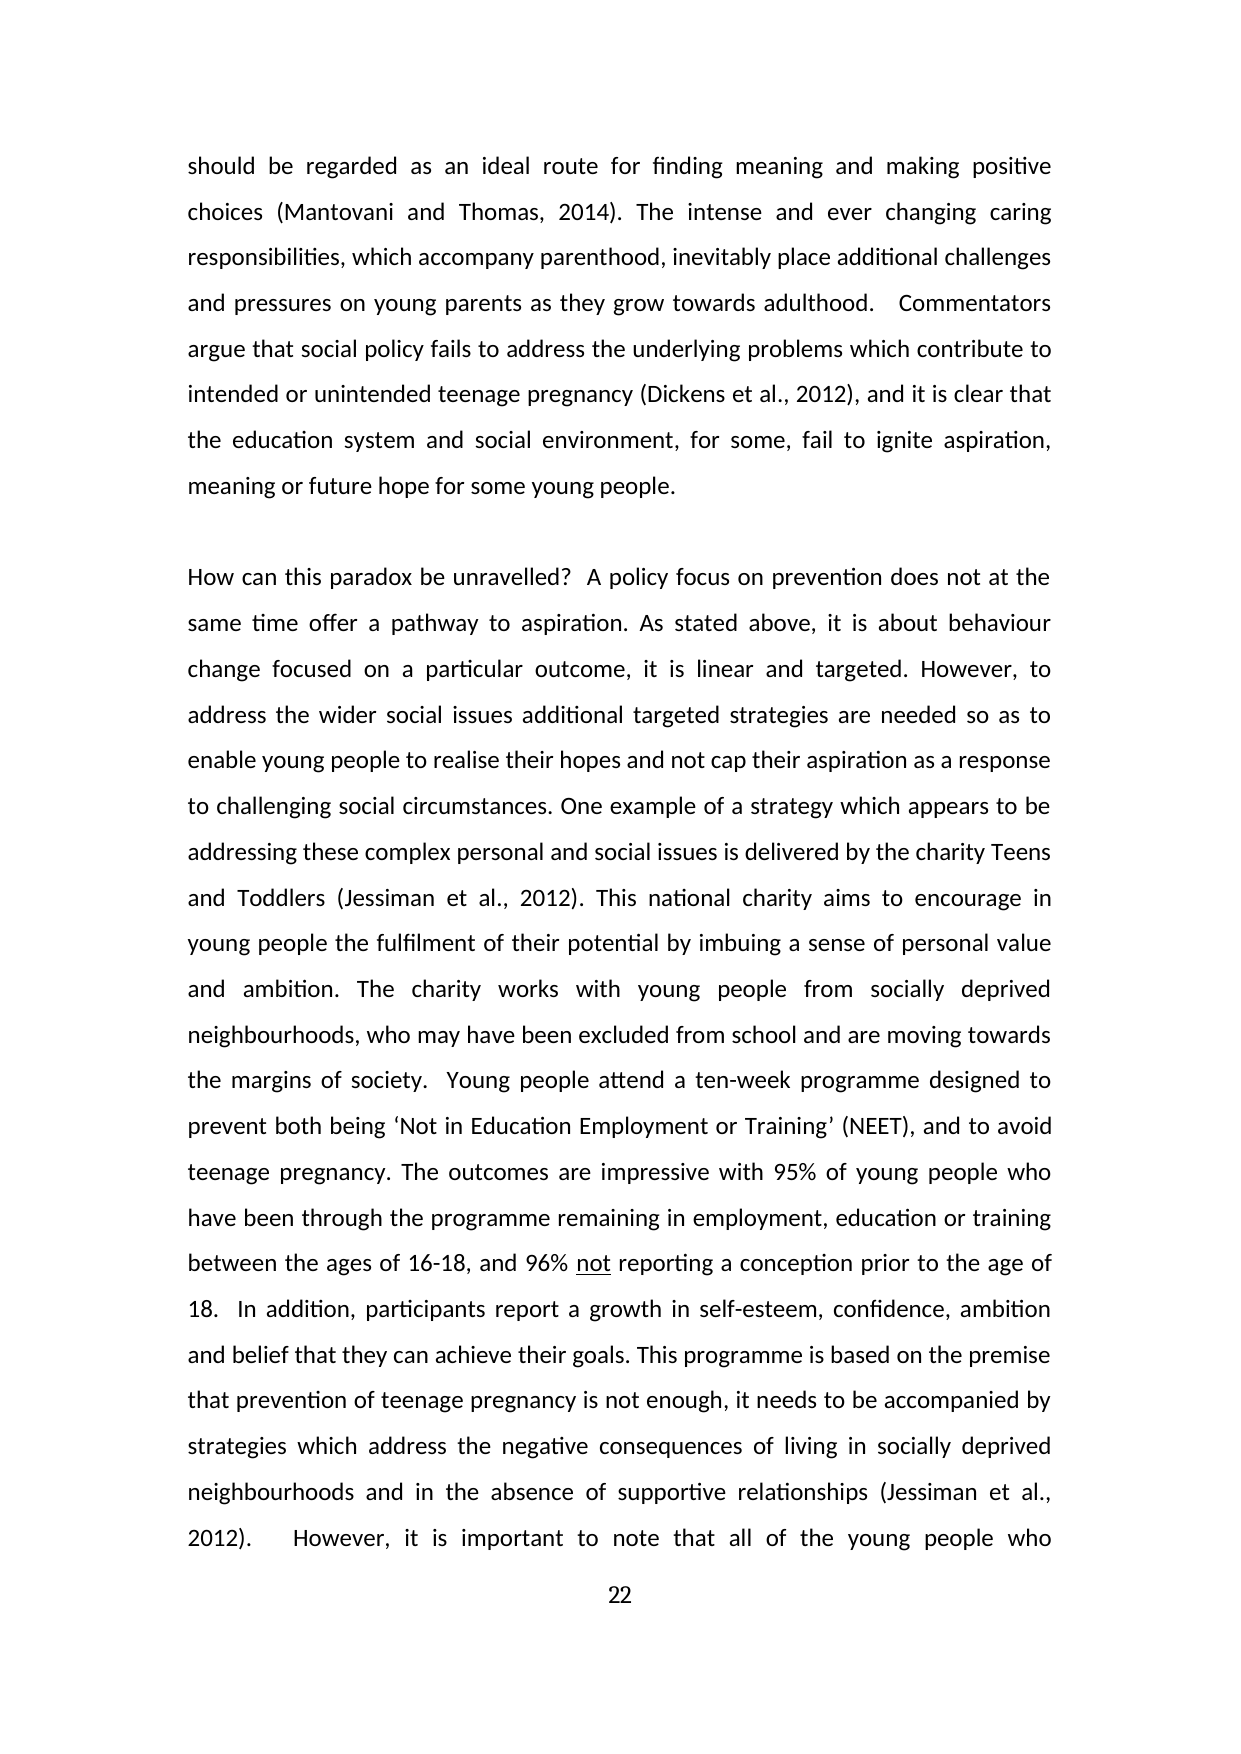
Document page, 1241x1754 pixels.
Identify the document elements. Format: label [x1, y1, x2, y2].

text [187, 562, 1053, 1552]
text [187, 150, 1053, 501]
